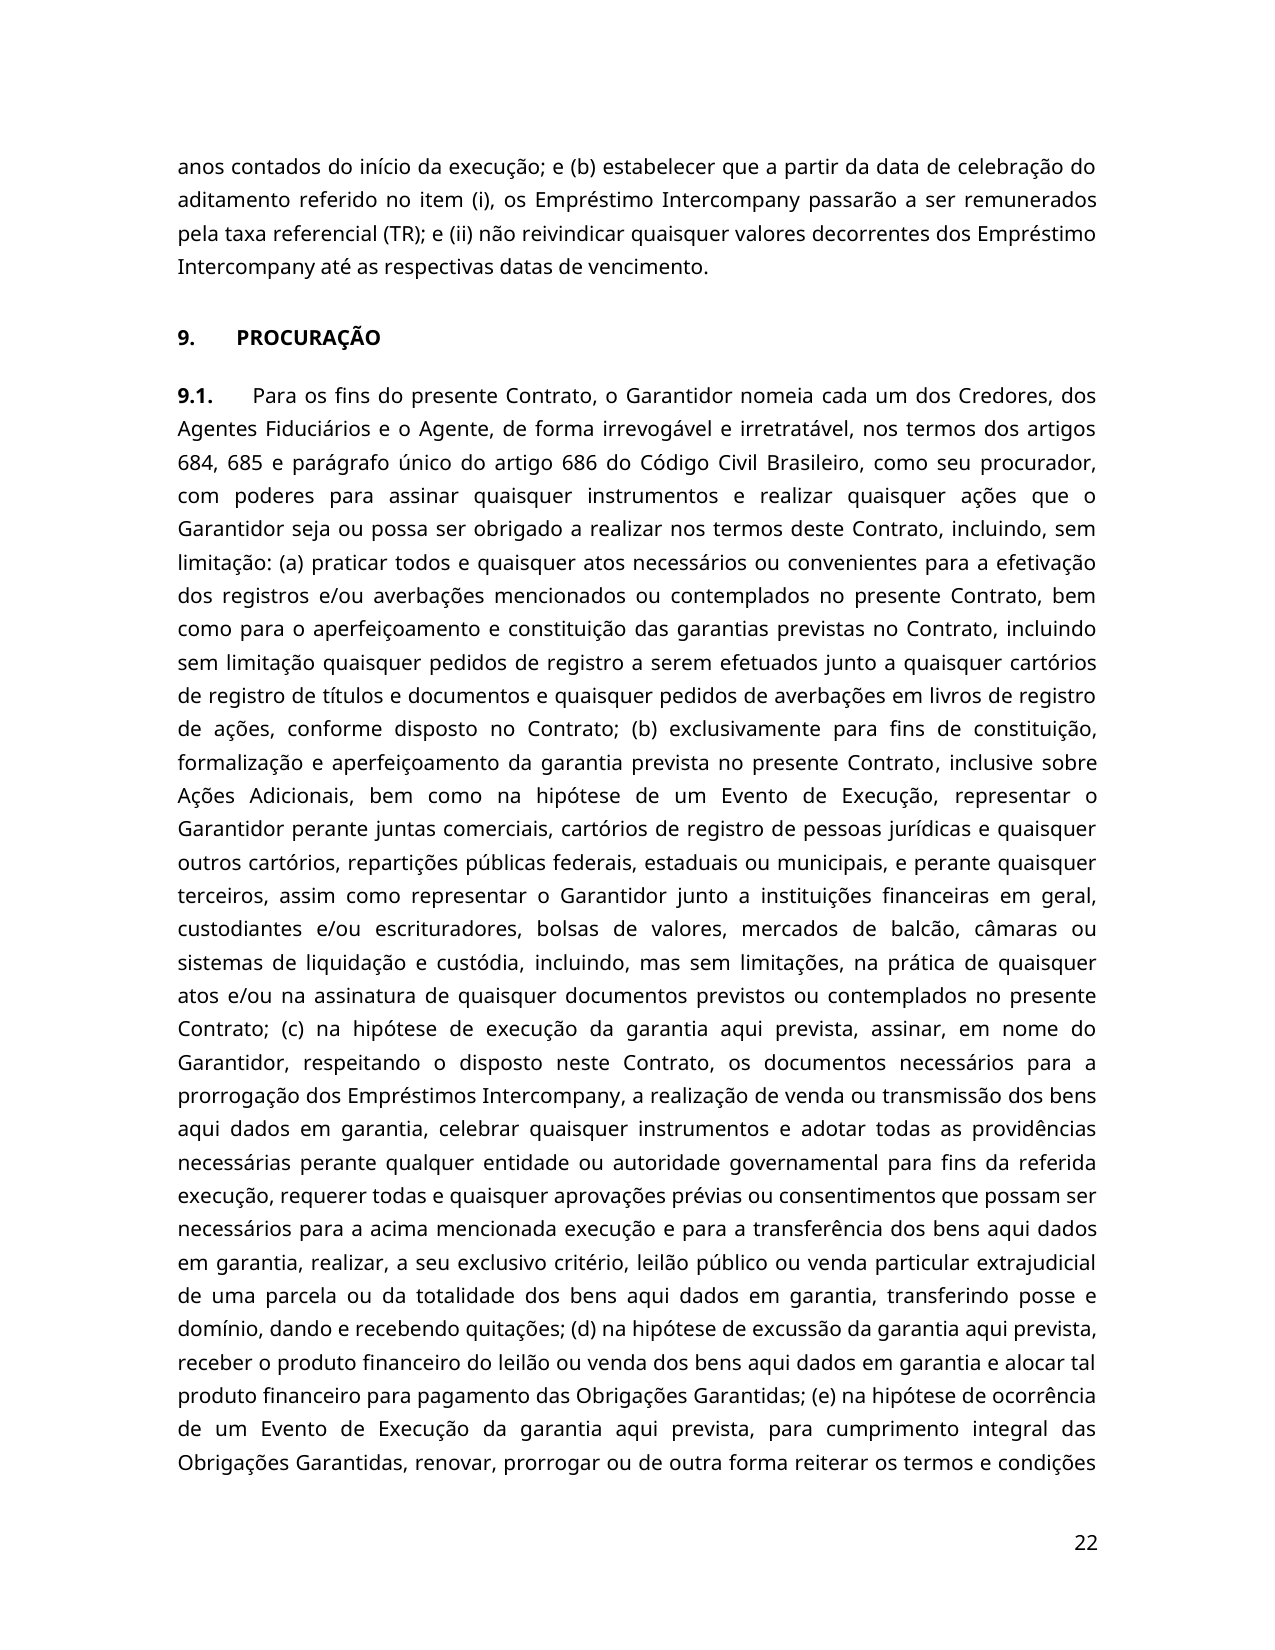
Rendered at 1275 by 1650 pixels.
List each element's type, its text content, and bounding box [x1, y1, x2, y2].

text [177, 148, 1098, 281]
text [177, 377, 1098, 1477]
subtitle PROCURAÇÃO [177, 318, 1098, 352]
